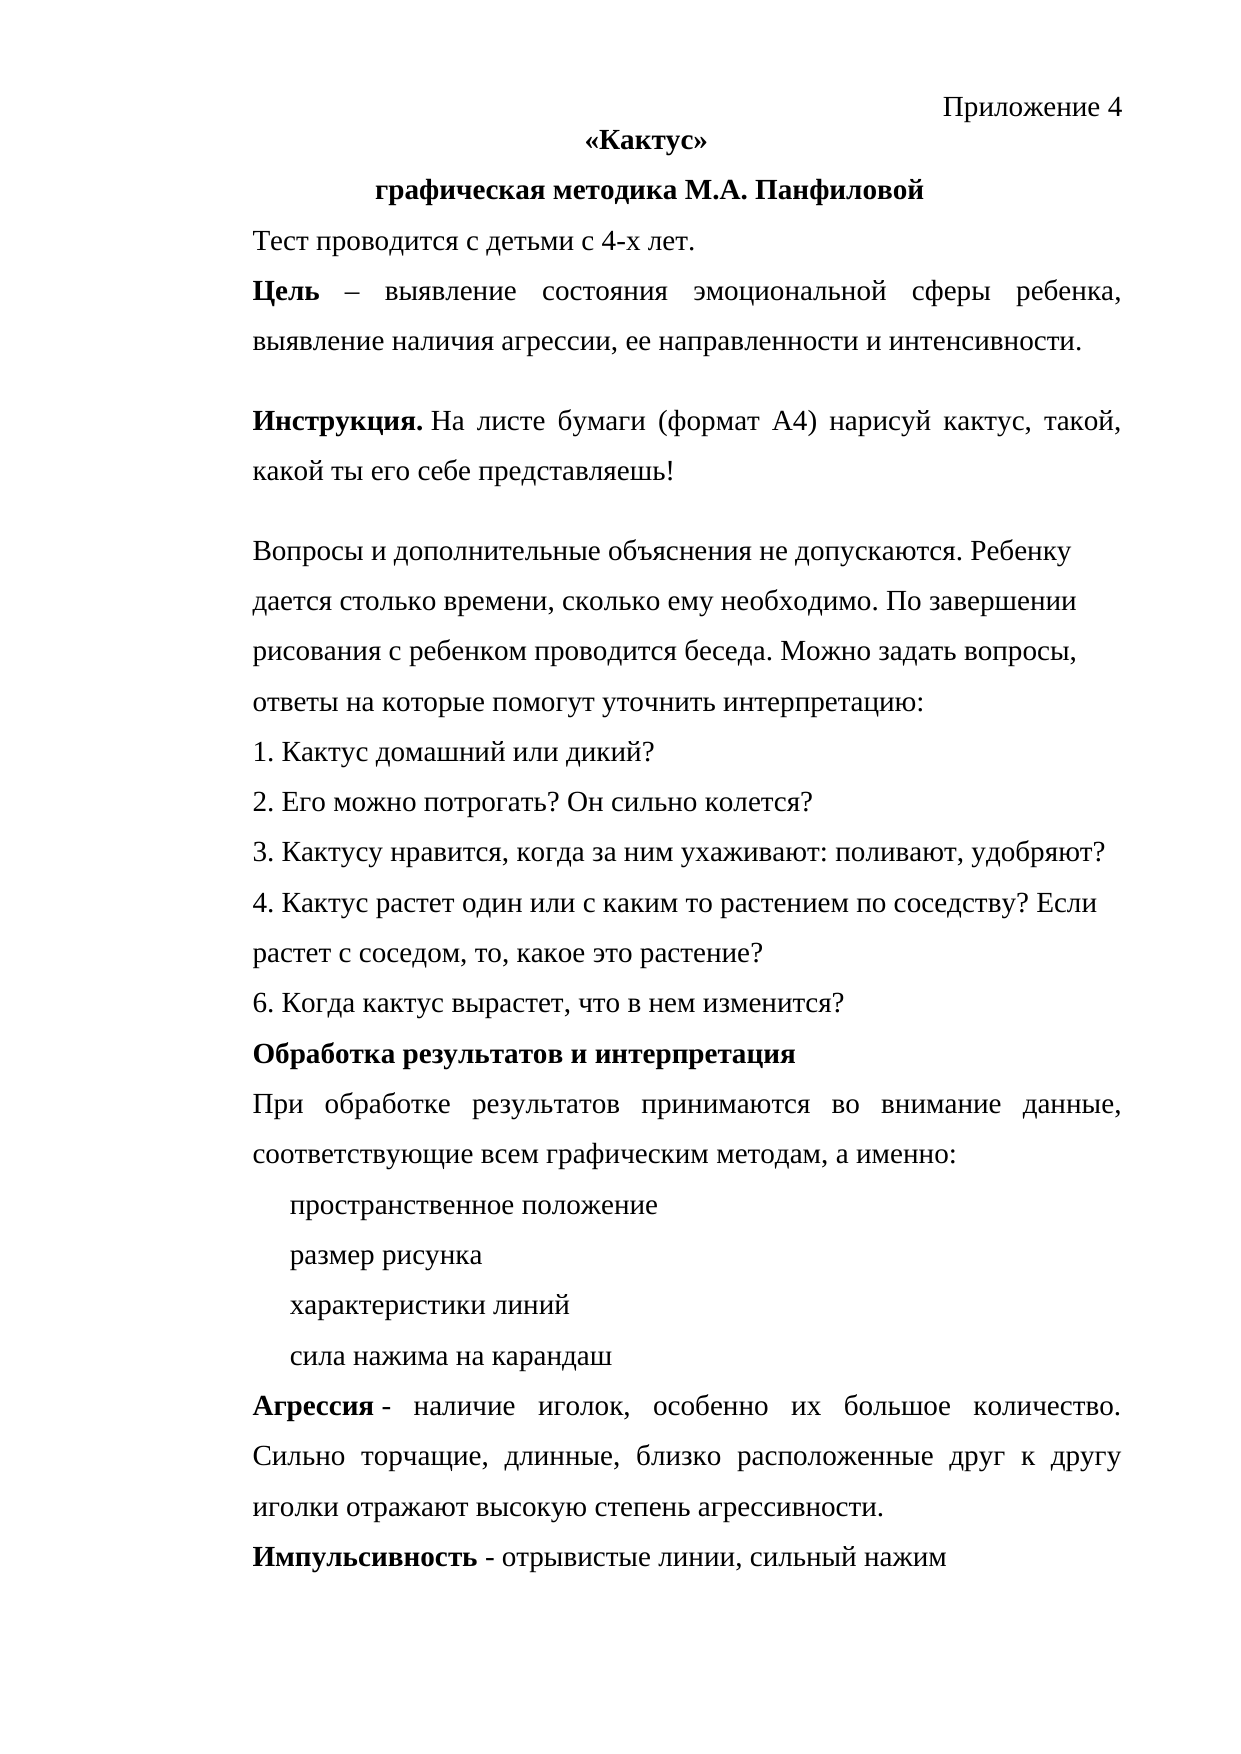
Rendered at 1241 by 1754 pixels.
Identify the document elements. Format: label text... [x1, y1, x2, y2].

text  сила нажима на карандаш [252, 1338, 1122, 1371]
text Обработка результатов и интерпретация [252, 1036, 1122, 1069]
text При обработке результатов принимаются во внимание данные, соответствующие всем графическим методам, а именно: [252, 1086, 1122, 1170]
text  размер рисунка [252, 1237, 1122, 1271]
text «Кактус» графическая методика М.А. Панфиловой [177, 122, 1122, 206]
text Инструкция. На листе бумаги (формат А4) нарисуй кактус, такой, какой ты его себе представляешь! [252, 403, 1122, 487]
text Импульсивность - отрывистые линии, сильный нажим [252, 1539, 1122, 1572]
text Агрессия - наличие иголок, особенно их большое количество. Сильно торчащие, длинные, близко расположенные друг к другу иголки отражают высокую степень агрессивности. [252, 1388, 1122, 1522]
text  пространственное положение [252, 1187, 1122, 1220]
text Вопросы и дополнительные объяснения не допускаются. Ребенку дается столько времени, сколько ему необходимо. По завершении рисования с ребенком проводится беседа. Можно задать вопросы, ответы на которые помогут уточнить интерпретацию: 1. Кактус домашний или дикий? 2. Его можно потрогать? Он сильно колется? 3. Кактусу нравится, когда за ним ухаживают: поливают, удобряют? 4. Кактус растет один или с каким то растением по соседству? Если растет с соседом, то, какое это растение? 6. Когда кактус вырастет, что в нем изменится? [252, 533, 1122, 1019]
text Тест проводится с детьми с 4-х лет. [252, 223, 1122, 256]
text  характеристики линий [252, 1287, 1122, 1321]
text Приложение 4 [177, 89, 1122, 122]
text Цель – выявление состояния эмоциональной сферы ребенка, выявление наличия агрессии, ее направленности и интенсивности. [252, 273, 1122, 357]
